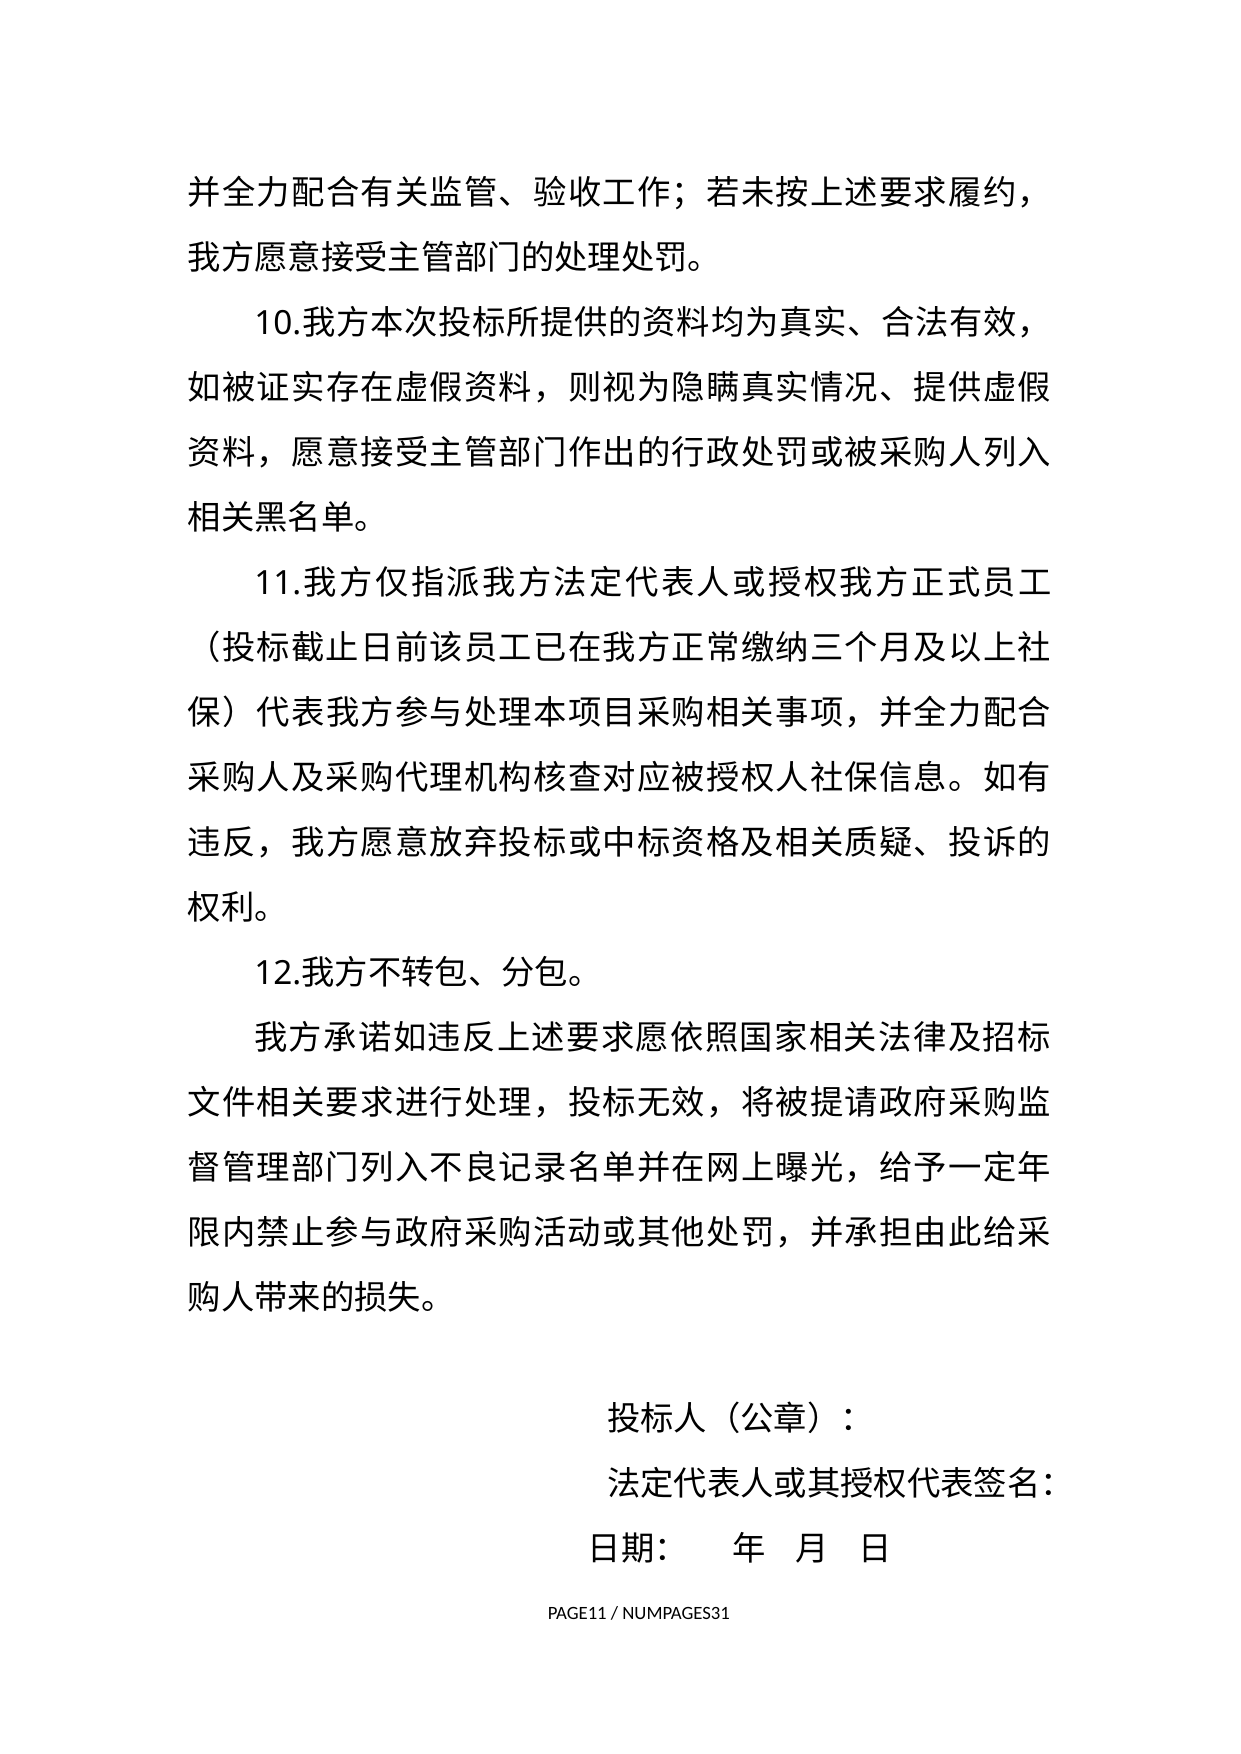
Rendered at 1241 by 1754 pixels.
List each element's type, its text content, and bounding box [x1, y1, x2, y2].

text 投标人（公章）： [586, 1384, 1053, 1449]
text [187, 157, 1053, 287]
text 11.我方仅指派我方法定代表人或授权我方正式员工（投标截止日前该员工已在我方正常缴纳三个月及以上社保）代表我方参与处理本项目采购相关事项，并全力配合采购人及采购代理机构核查对应被授权人社保信息。如有违反，我方愿意放弃投标或中标资格及相关质疑、投诉的权利。 [187, 547, 1053, 937]
text 我方承诺如违反上述要求愿依照国家相关法律及招标文件相关要求进行处理，投标无效，将被提请政府采购监督管理部门列入不良记录名单并在网上曝光，给予一定年限内禁止参与政府采购活动或其他处罚，并承担由此给采购人带来的损失。 [187, 1002, 1053, 1327]
text 10.我方本次投标所提供的资料均为真实、合法有效，如被证实存在虚假资料，则视为隐瞒真实情况、提供虚假资料，愿意接受主管部门作出的行政处罚或被采购人列入相关黑名单。 [187, 287, 1053, 547]
text 法定代表人或其授权代表签名： [586, 1449, 1053, 1514]
text 日期： 年 月 日 [187, 1514, 1053, 1579]
text 12.我方不转包、分包。 [187, 937, 1053, 1002]
